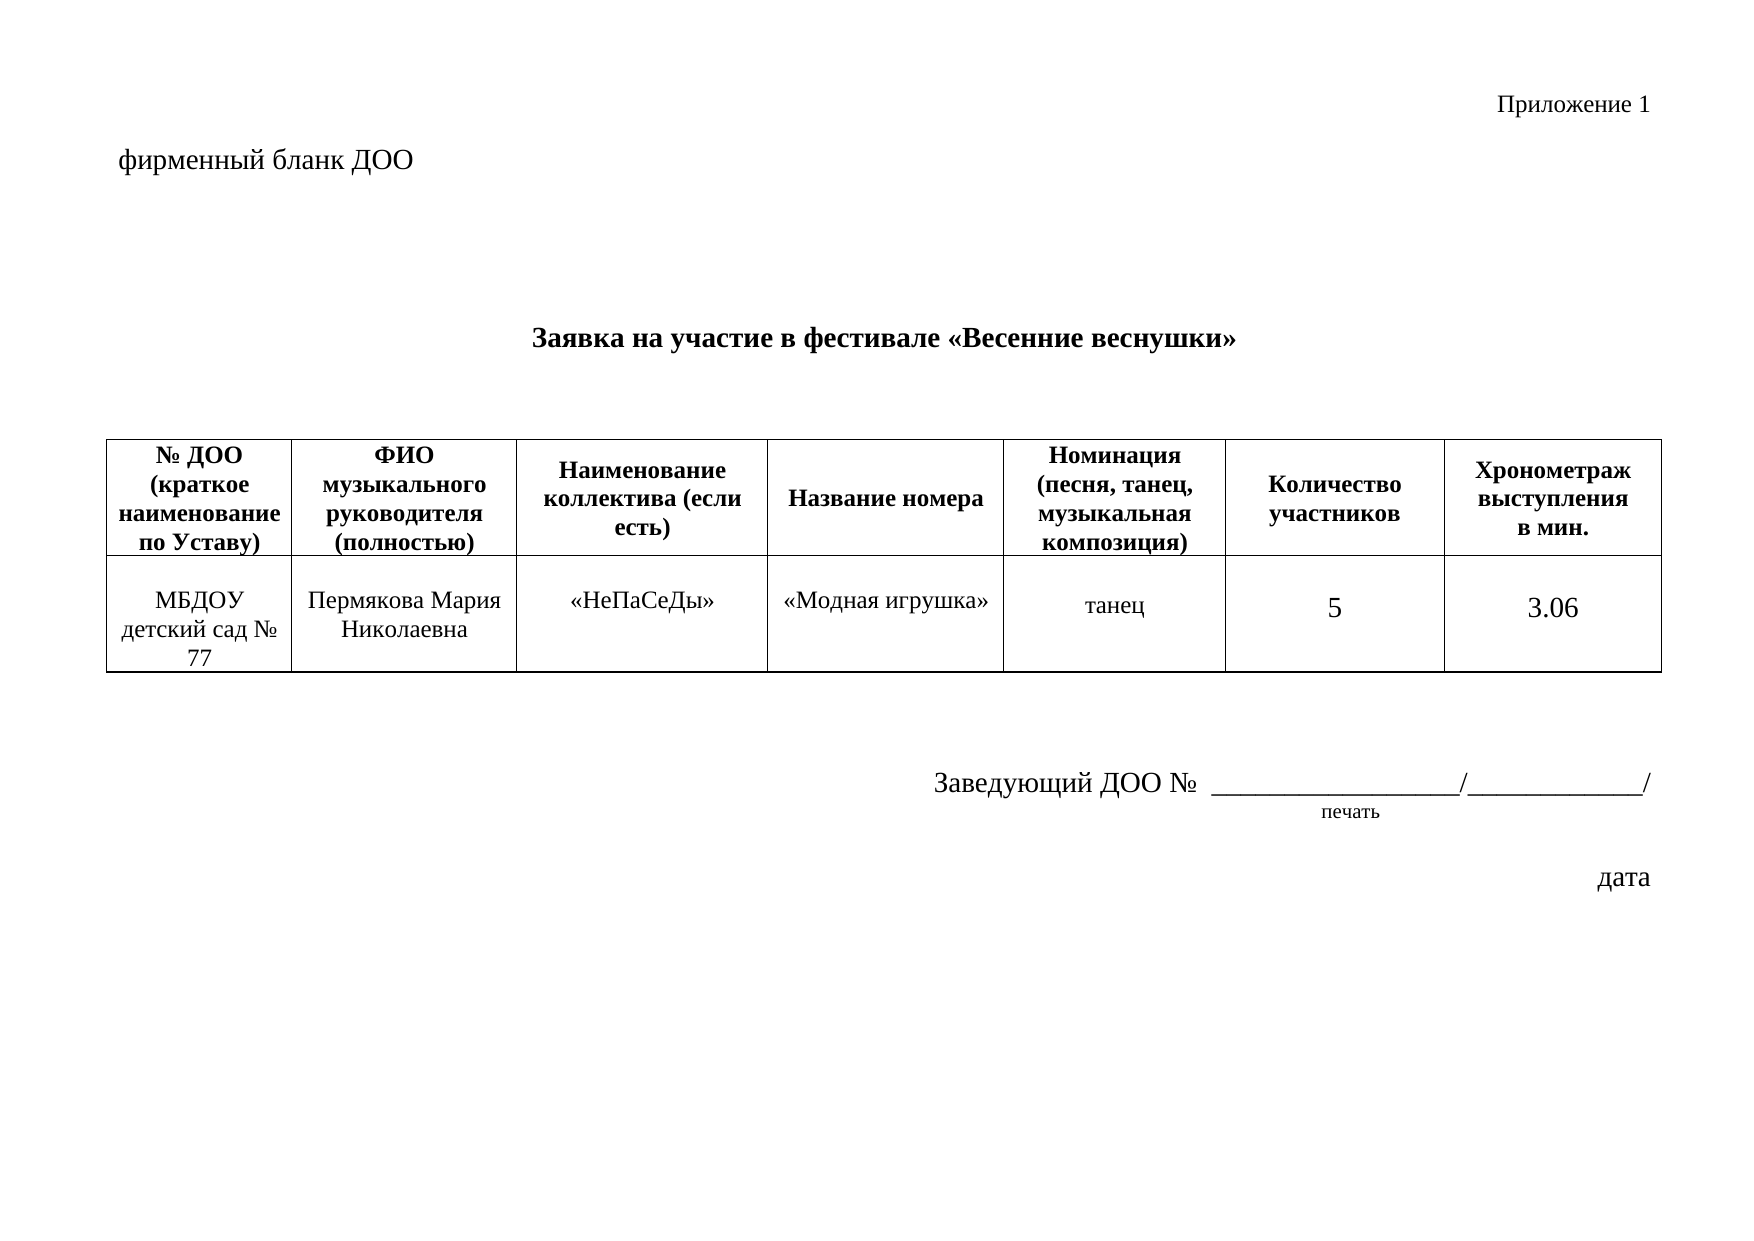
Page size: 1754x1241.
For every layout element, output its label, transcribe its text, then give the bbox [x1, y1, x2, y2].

table_header Наименование коллектива (если есть) [517, 440, 767, 555]
table_header Количество участников [1226, 440, 1444, 555]
text Приложение 1 [118, 89, 1651, 117]
table_cell «НеПаСеДы» [517, 556, 767, 671]
table_header № ДОО (краткое наименование по Уставу) [107, 440, 291, 555]
table_header Название номера [768, 440, 1003, 555]
text дата [118, 859, 1651, 892]
table_cell 3.06 [1445, 556, 1661, 671]
table_cell танец [1004, 556, 1225, 671]
text Заявка на участие в фестивале «Весенние веснушки» [118, 321, 1651, 354]
table_header Номинация (песня, танец, музыкальная композиция) [1004, 440, 1225, 555]
text Заведующий ДОО № _________________/____________/ [118, 765, 1651, 799]
table_cell Пермякова Мария Николаевна [292, 556, 516, 671]
table_cell «Модная игрушка» [768, 556, 1003, 671]
table_cell 5 [1226, 556, 1444, 671]
text фирменный бланк ДОО [118, 142, 1651, 176]
table_cell МБДОУ детский сад № 77 [107, 556, 291, 671]
table_header ФИО музыкального руководителя (полностью) [292, 440, 516, 555]
table_header Хронометраж выступления в мин. [1445, 440, 1661, 555]
text печать [118, 799, 1651, 823]
